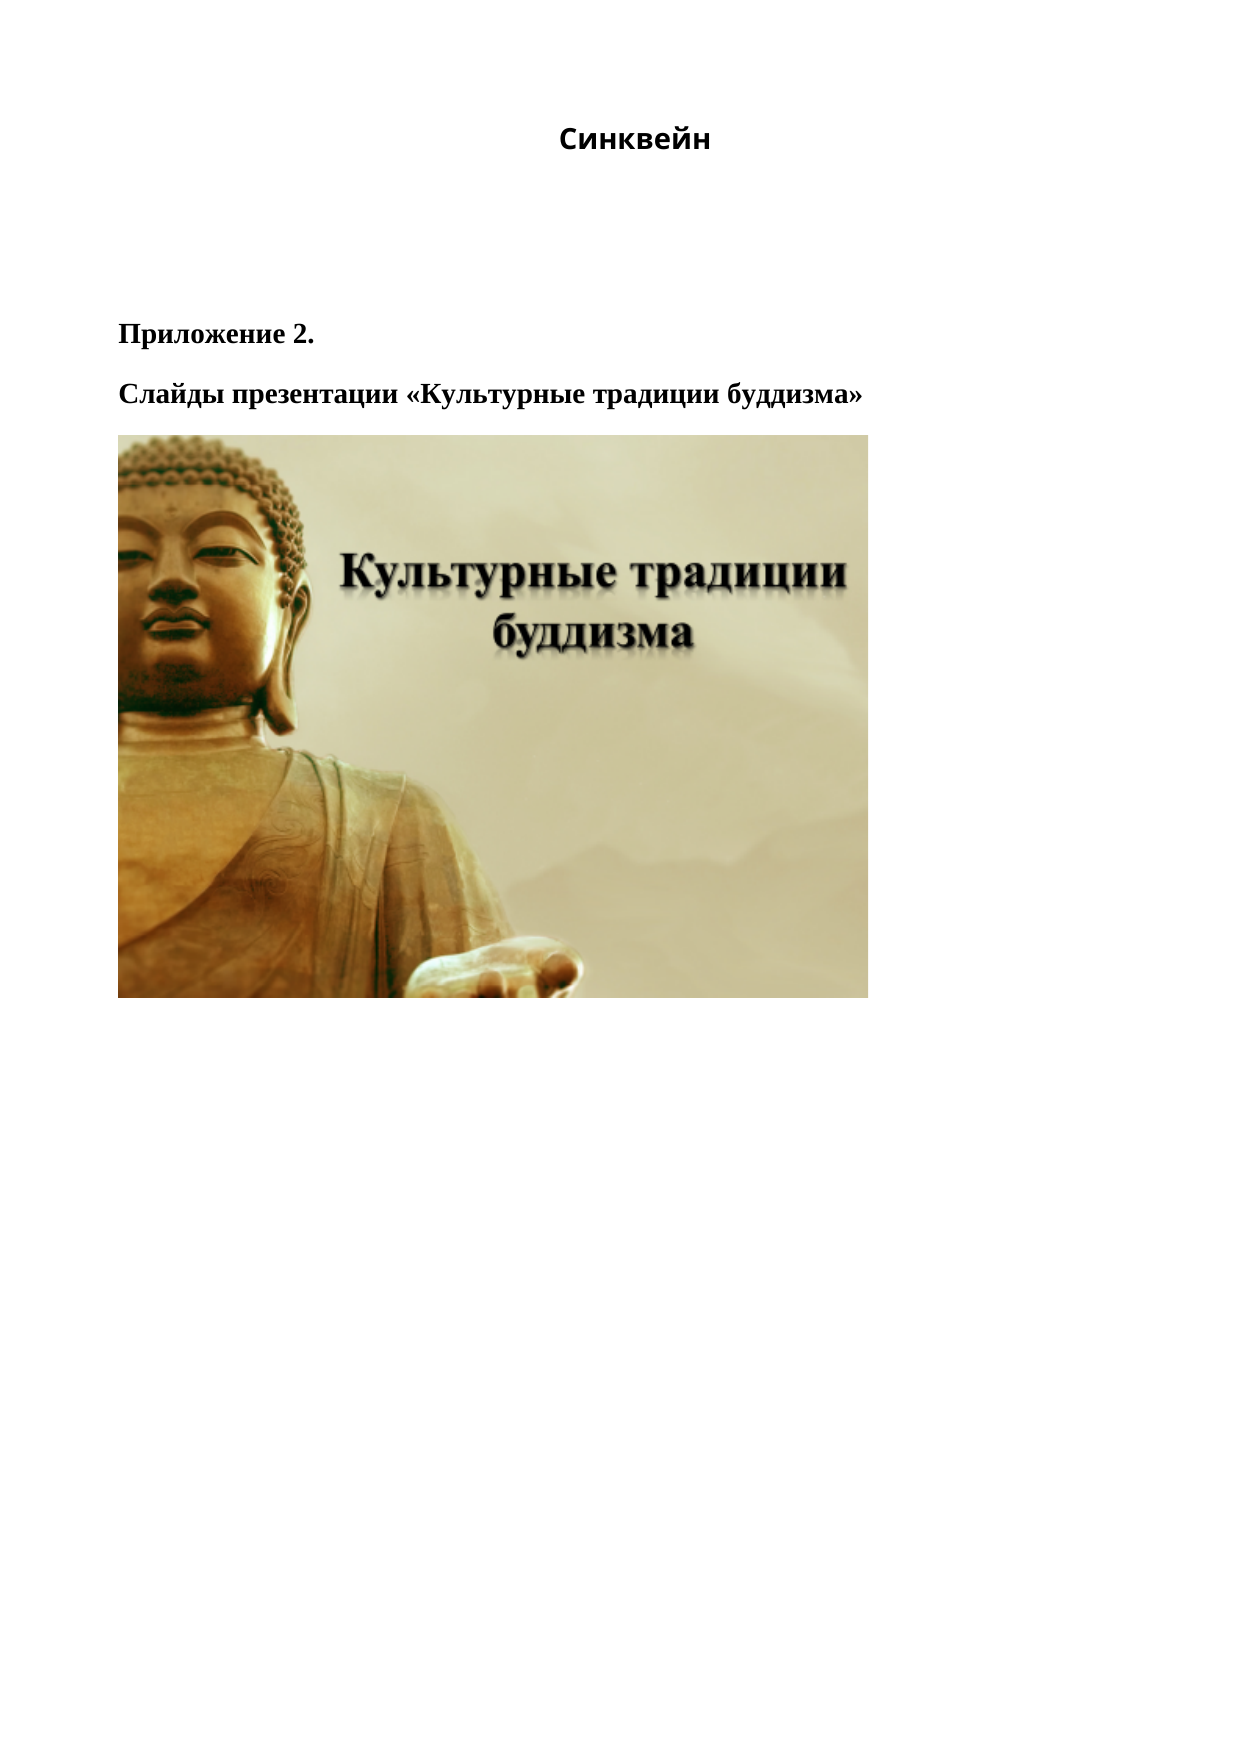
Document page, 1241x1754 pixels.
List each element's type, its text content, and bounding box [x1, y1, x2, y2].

text Синквейн [118, 118, 1152, 158]
text Приложение 2. [118, 317, 1152, 350]
text Слайды презентации «Культурные традиции буддизма» [118, 376, 1152, 409]
